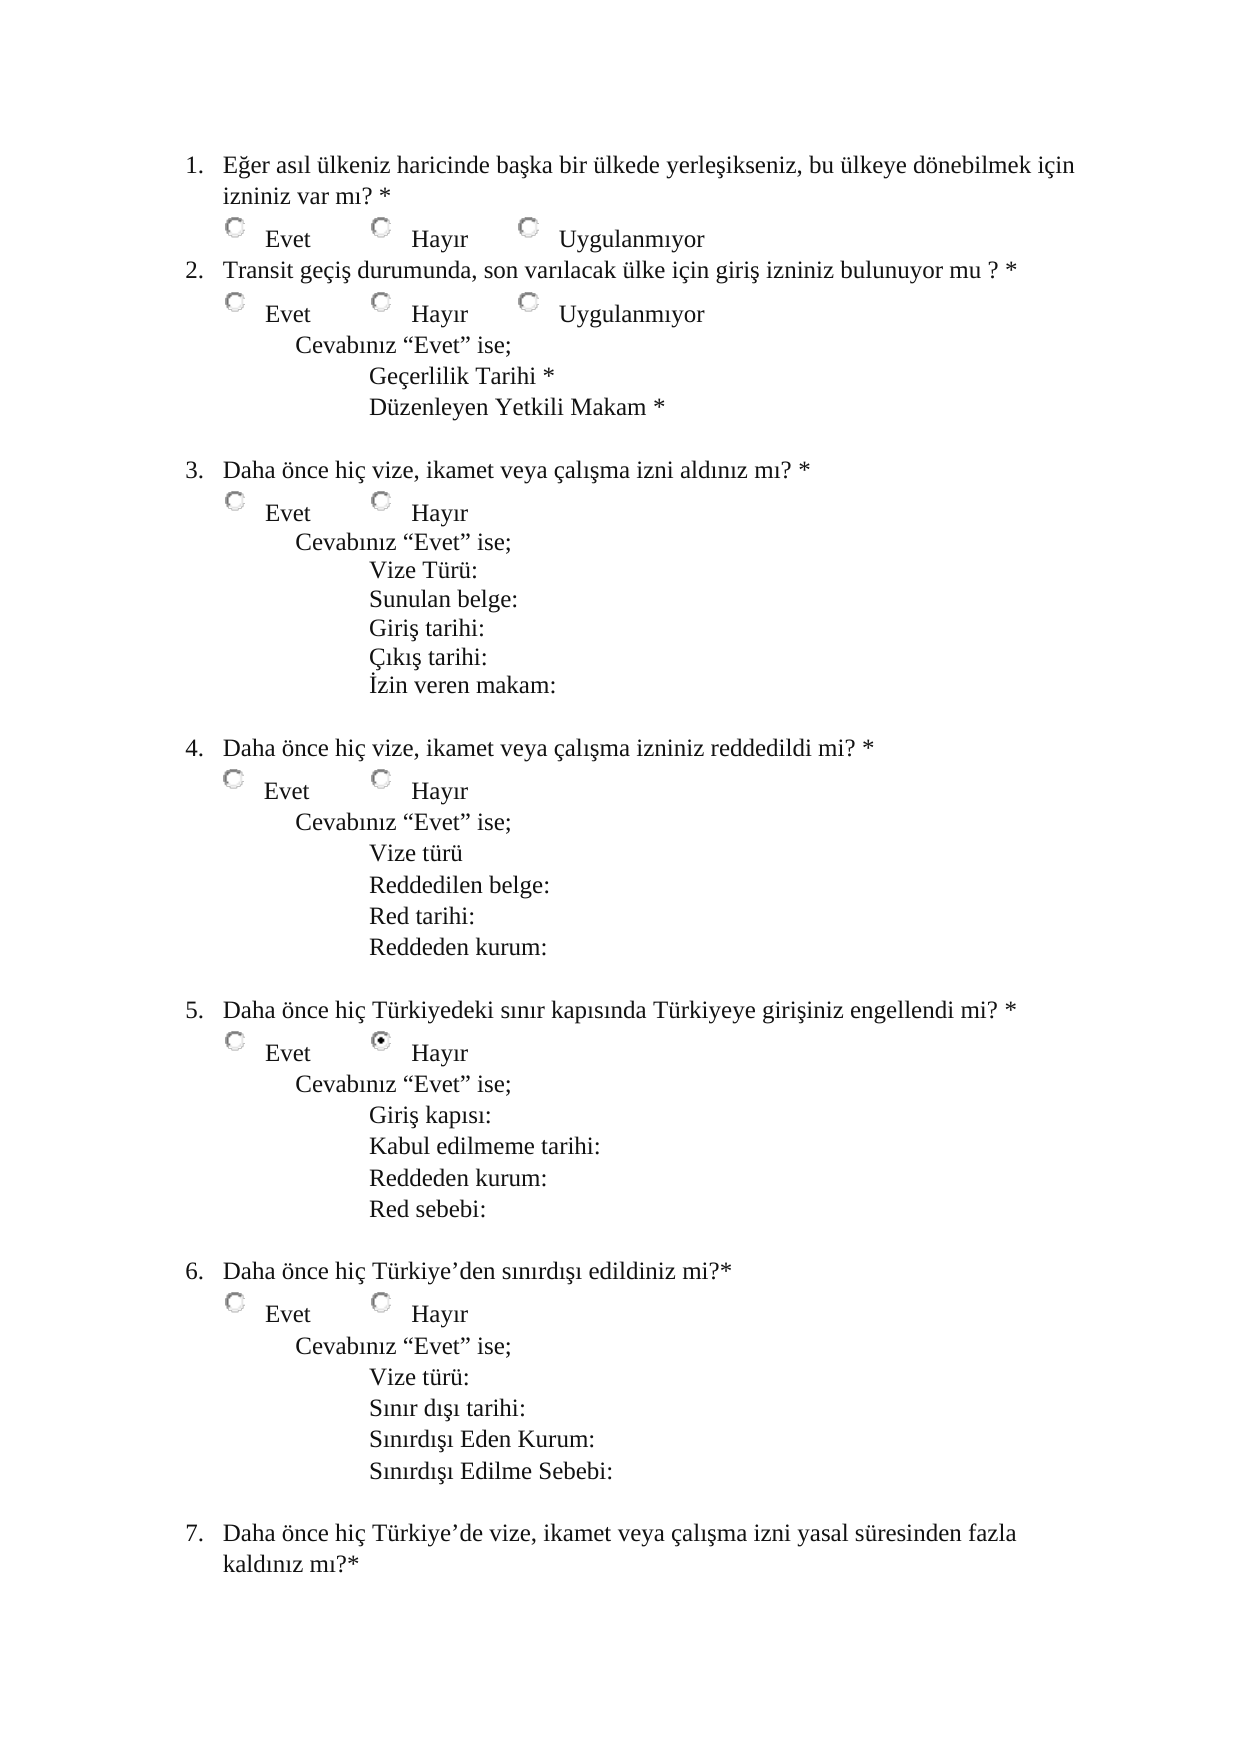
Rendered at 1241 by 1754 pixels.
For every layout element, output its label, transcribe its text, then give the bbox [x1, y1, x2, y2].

list Evet Hayır Uygulanmıyor [223, 284, 1093, 327]
list Daha önce hiç vize, ikamet veya çalışma izni aldınız mı? * [185, 452, 1093, 484]
list Red sebebi: [369, 1191, 1093, 1223]
text Geçerlilik Tarihi * [221, 359, 1093, 390]
list Çıkış tarihi: [296, 642, 1093, 670]
list Eğer asıl ülkeniz haricinde başka bir ülkede yerleşikseniz, bu ülkeye dönebilmek için izniniz var mı? * [185, 148, 1093, 210]
list Reddedilen belge: [369, 867, 1093, 898]
list Sınır dışı tarihi: [369, 1391, 1093, 1422]
list Daha önce hiç Türkiye’den sınırdışı edildiniz mi?* [185, 1254, 1093, 1285]
list Cevabınız “Evet” ise; [223, 1328, 1093, 1359]
list Daha önce hiç Türkiyedeki sınır kapısında Türkiyeye girişiniz engellendi mi? * [185, 992, 1093, 1023]
text Vize Türü: [221, 555, 1093, 584]
list Cevabınız “Evet” ise; [223, 527, 1093, 555]
list Red tarihi: [369, 898, 1093, 930]
list Giriş tarihi: [296, 613, 1093, 642]
list Sınırdışı Eden Kurum: [369, 1422, 1093, 1453]
list Daha önce hiç Türkiye’de vize, ikamet veya çalışma izni yasal süresinden fazla kaldınız mı?* [185, 1516, 1093, 1578]
list Vize türü: [369, 1359, 1093, 1391]
list Sınırdışı Edilme Sebebi: [369, 1453, 1093, 1484]
list Reddeden kurum: [369, 1160, 1093, 1191]
list Evet Hayır [223, 1285, 1093, 1328]
list Vize türü [223, 836, 1093, 867]
list Cevabınız “Evet” ise; [223, 327, 1093, 359]
list Evet Hayır Uygulanmıyor [223, 210, 1093, 253]
list Kabul edilmeme tarihi: [369, 1129, 1093, 1160]
list Evet Hayır [223, 1023, 1093, 1066]
text Düzenleyen Yetkili Makam * [295, 390, 1093, 421]
list Transit geçiş durumunda, son varılacak ülke için giriş izniniz bulunuyor mu ? * [185, 253, 1093, 284]
text Evet Hayır [148, 762, 1093, 805]
list Evet Hayır [223, 484, 1093, 527]
text Sunulan belge: [221, 584, 1093, 613]
list İzin veren makam: [296, 670, 1093, 699]
list Reddeden kurum: [369, 930, 1093, 961]
list Giriş kapısı: [369, 1098, 1093, 1129]
list Cevabınız “Evet” ise; [223, 1066, 1093, 1098]
list Daha önce hiç vize, ikamet veya çalışma izniniz reddedildi mi? * [185, 730, 1093, 762]
list Cevabınız “Evet” ise; [223, 805, 1093, 836]
